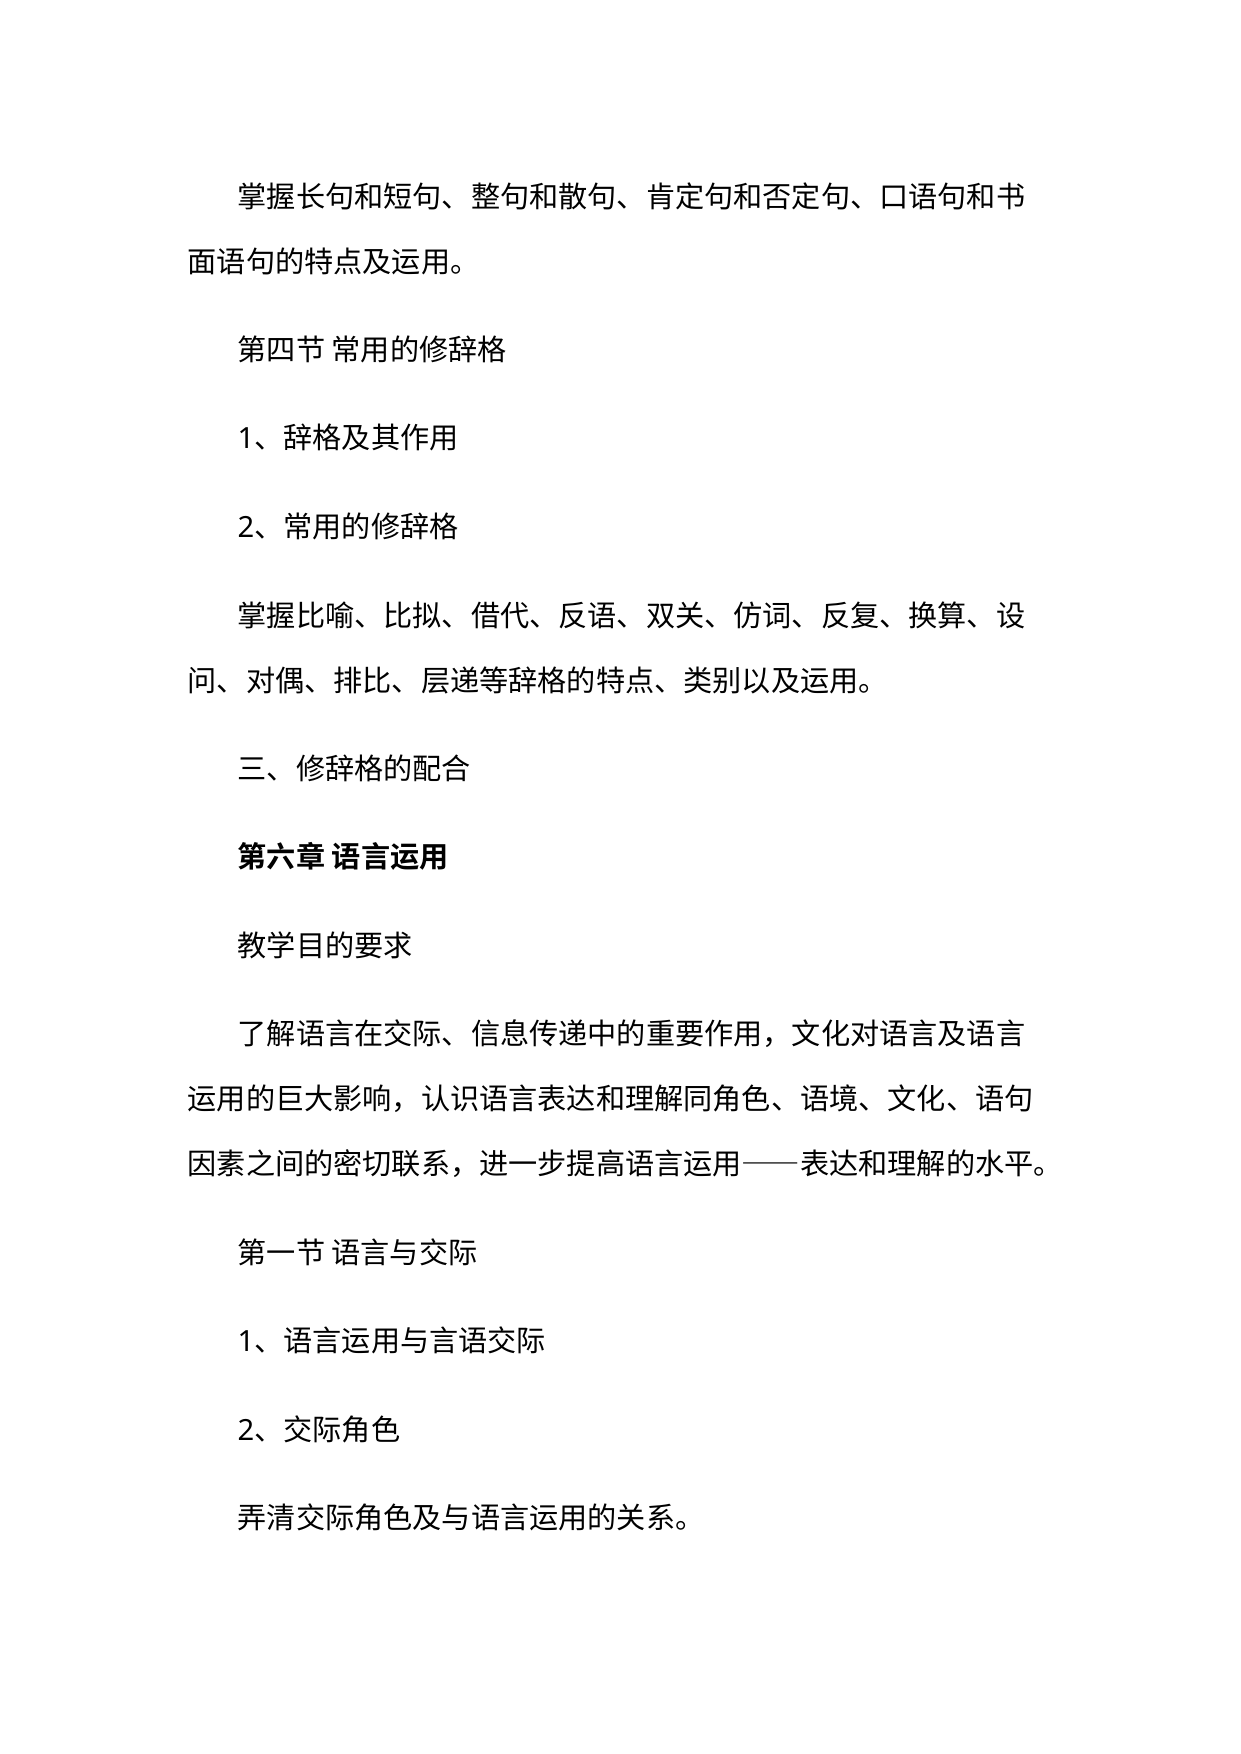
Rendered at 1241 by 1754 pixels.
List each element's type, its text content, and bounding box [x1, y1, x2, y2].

text 了解语言在交际、信息传递中的重要作用，文化对语言及语言运用的巨大影响，认识语言表达和理解同角色、语境、文化、语句因素之间的密切联系，进一步提高语言运用――表达和理解的水平。 [187, 999, 1053, 1194]
text 1、辞格及其作用 [187, 404, 1053, 469]
text 掌握比喻、比拟、借代、反语、双关、仿词、反复、换算、设问、对偶、排比、层递等辞格的特点、类别以及运用。 [187, 581, 1053, 711]
text 1、语言运用与言语交际 [187, 1306, 1053, 1371]
text 弄清交际角色及与语言运用的关系。 [187, 1483, 1053, 1548]
text 2、交际角色 [187, 1395, 1053, 1460]
text 2、常用的修辞格 [187, 492, 1053, 557]
text 第一节 语言与交际 [187, 1218, 1053, 1283]
text 教学目的要求 [187, 911, 1053, 976]
text 三、修辞格的配合 [187, 734, 1053, 799]
text 第六章 语言运用 [187, 823, 1053, 888]
text 第四节 常用的修辞格 [187, 315, 1053, 380]
text 掌握长句和短句、整句和散句、肯定句和否定句、口语句和书面语句的特点及运用。 [187, 162, 1053, 292]
